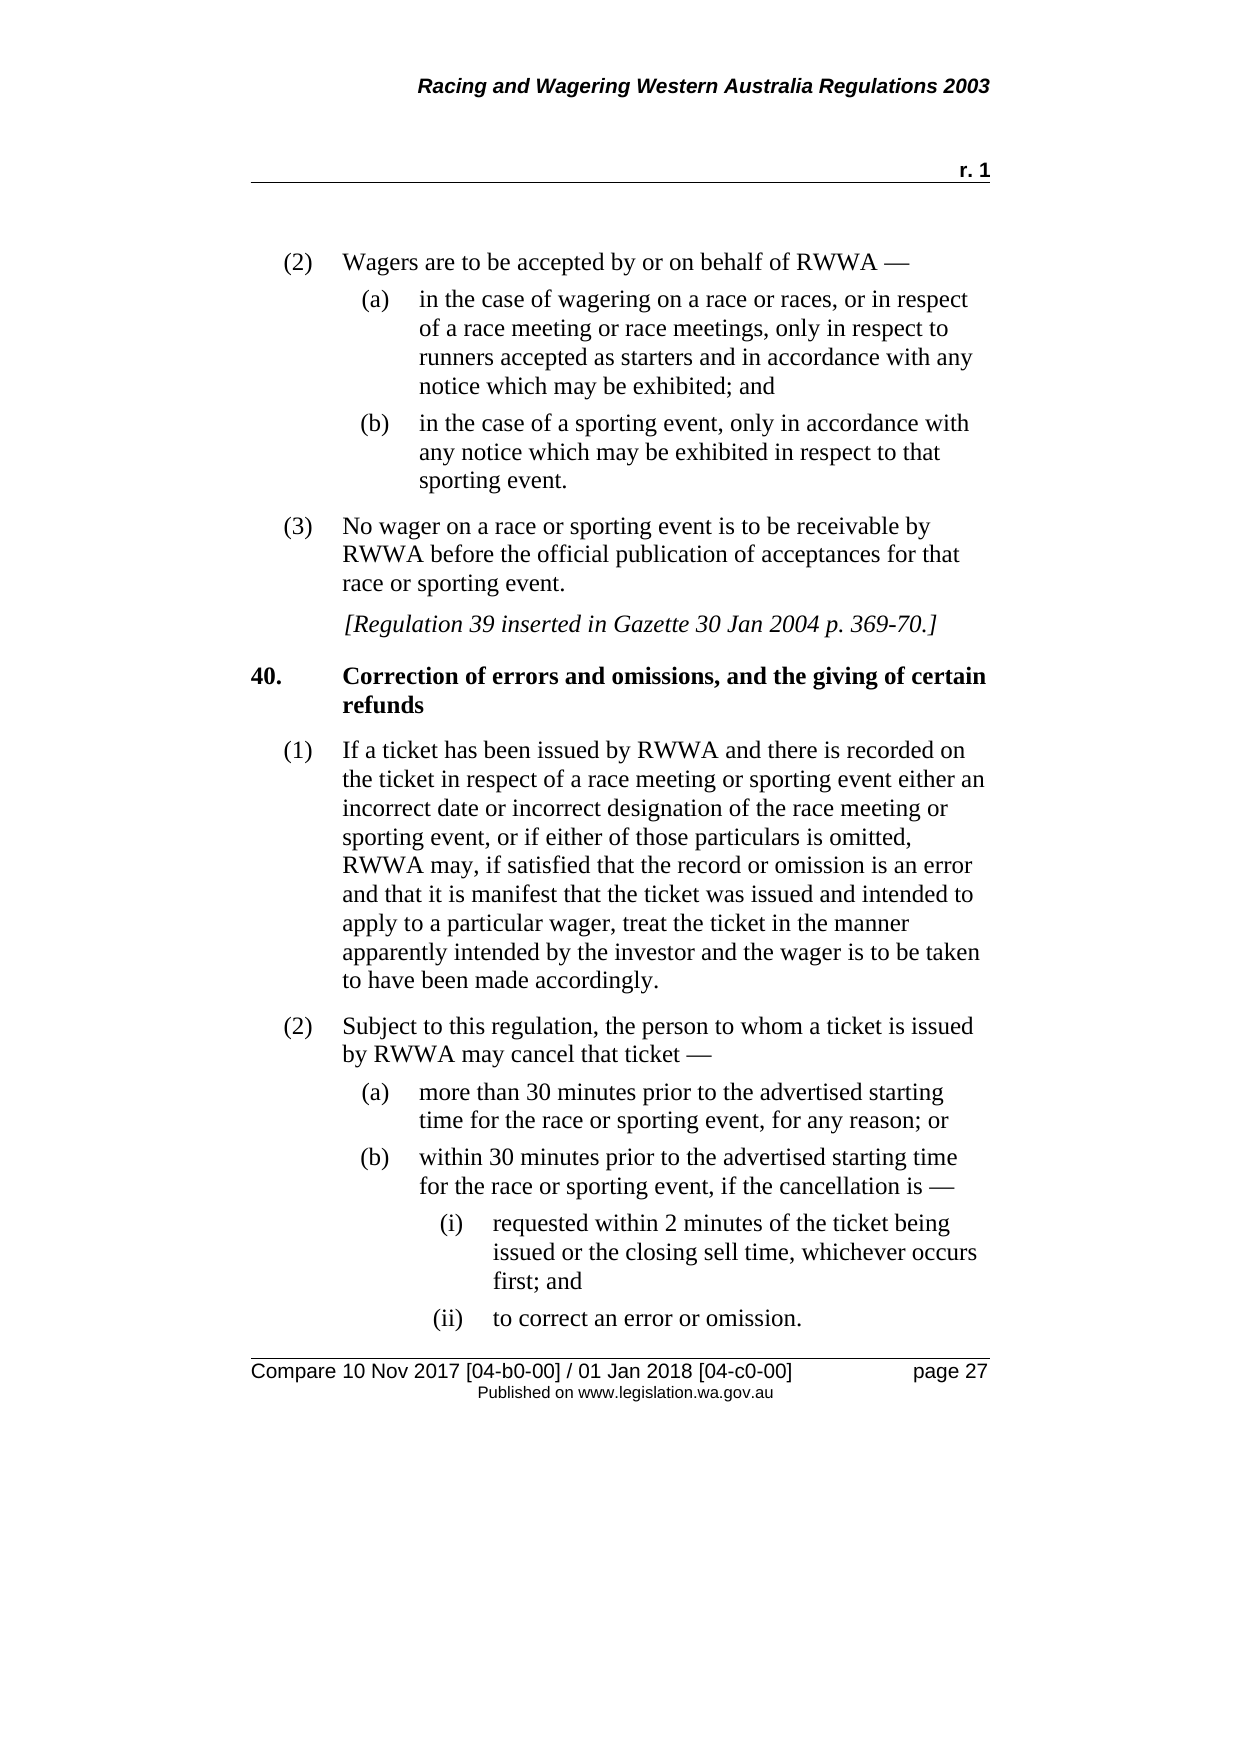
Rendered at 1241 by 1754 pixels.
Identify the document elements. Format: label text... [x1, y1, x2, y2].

text (i) requested within 2 minutes of the ticket being issued or the closing sell time, whichever occurs first; and [251, 1208, 990, 1294]
text (ii) to correct an error or omission. [251, 1303, 990, 1332]
text (b) in the case of a sporting event, only in accordance with any notice which may be exhibited in respect to that sporting event. [251, 408, 990, 494]
text (3) No wager on a race or sporting event is to be receivable by RWWA before the official publication of acceptances for that race or sporting event. [251, 511, 990, 597]
text (a) more than 30 minutes prior to the advertised starting time for the race or sporting event, for any reason; or [251, 1077, 990, 1134]
text (2) Subject to this regulation, the person to whom a ticket is issued by RWWA may cancel that ticket — [251, 1011, 990, 1068]
text (2) Wagers are to be accepted by or on behalf of RWWA — [251, 247, 990, 276]
text (a) in the case of wagering on a race or races, or in respect of a race meeting or race meetings, only in respect to runners accepted as starters and in accordance with any notice which may be exhibited; and [251, 284, 990, 399]
subtitle 40. Correction of errors and omissions, and the giving of certain refunds [251, 661, 990, 719]
text (1) If a ticket has been issued by RWWA and there is recorded on the ticket in respect of a race meeting or sporting event either an incorrect date or incorrect designation of the race meeting or sporting event, or if either of those particulars is omitted, RWWA may, if satisfied that the record or omission is an error and that it is manifest that the ticket was issued and intended to apply to a particular wager, treat the ticket in the manner apparently intended by the investor and the wager is to be taken to have been made accordingly. [251, 735, 990, 994]
text [Regulation 39 inserted in Gazette 30 Jan 2004 p. 369-70.] [251, 609, 990, 638]
text (b) within 30 minutes prior to the advertised starting time for the race or sporting event, if the cancellation is — [251, 1142, 990, 1200]
